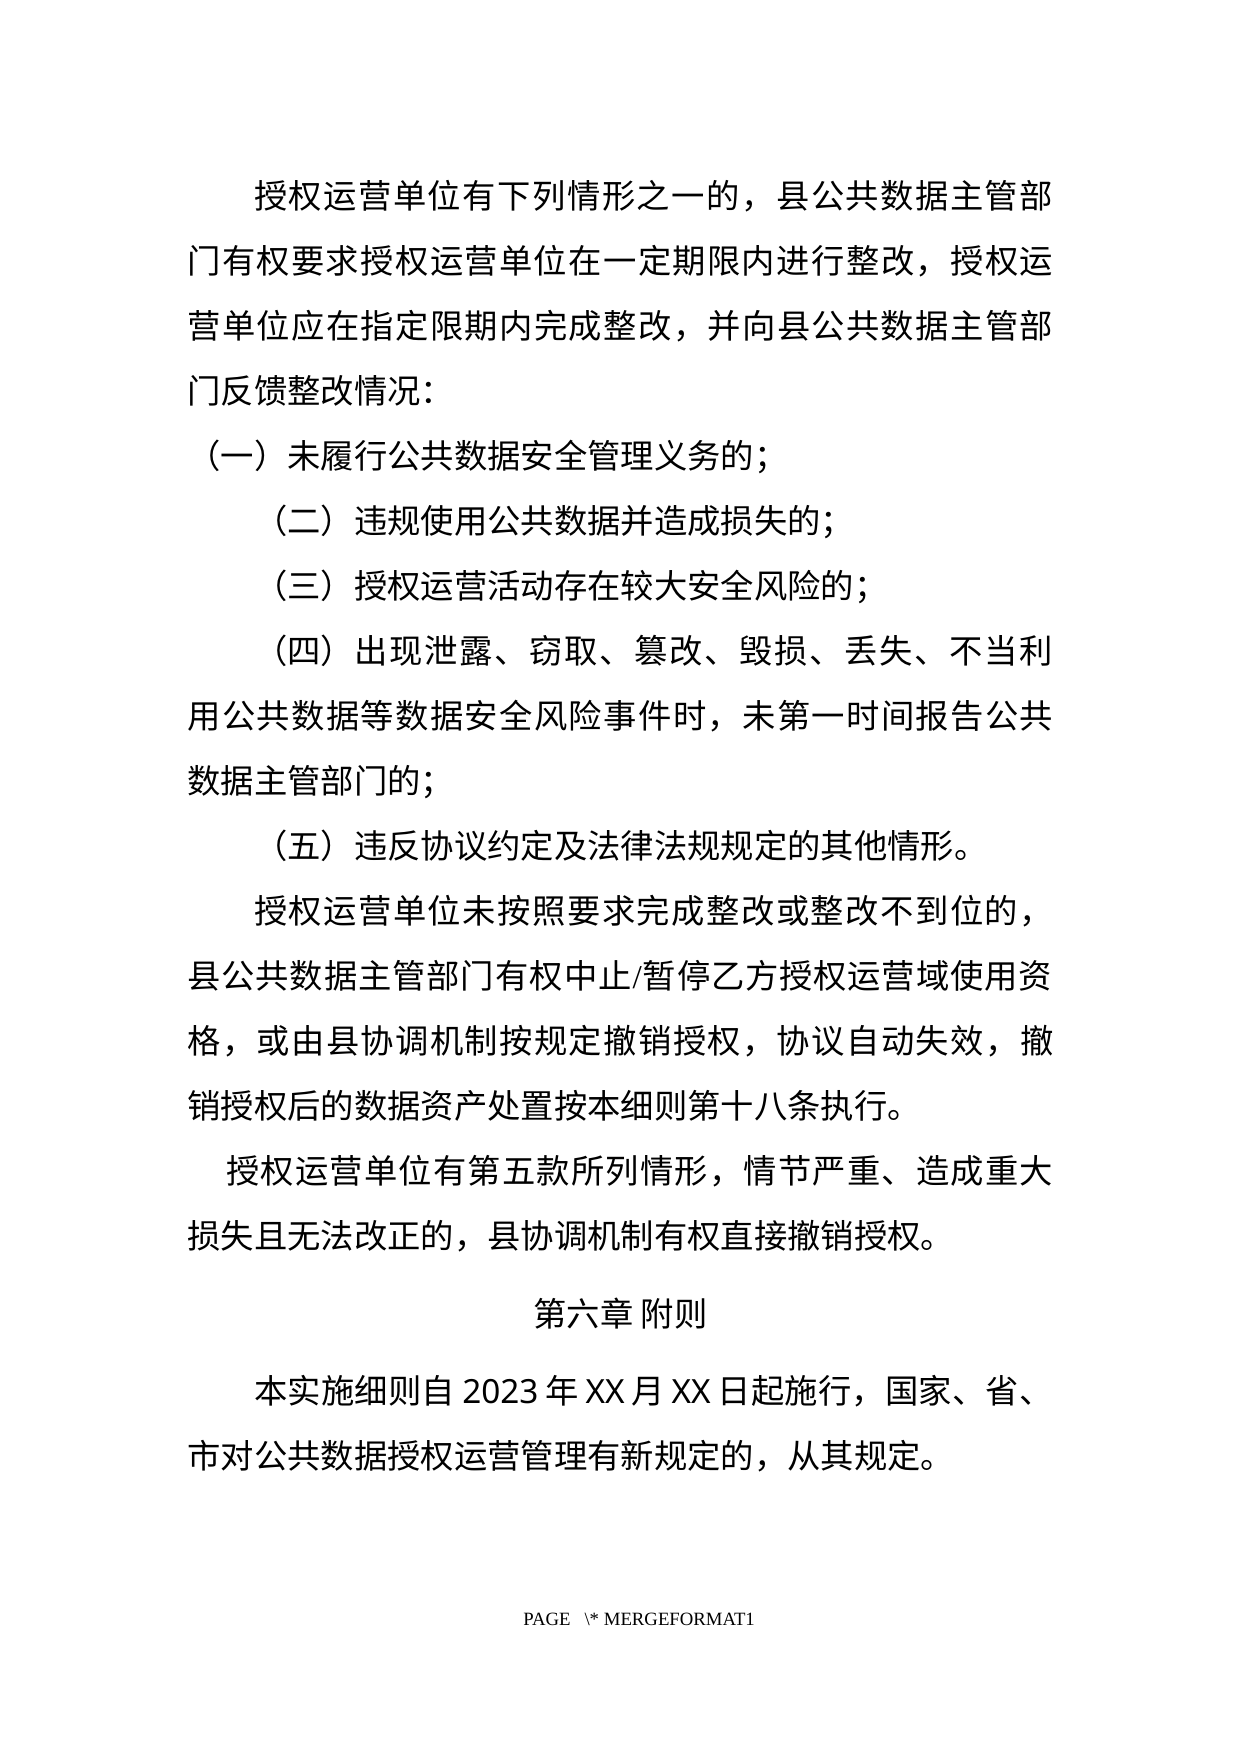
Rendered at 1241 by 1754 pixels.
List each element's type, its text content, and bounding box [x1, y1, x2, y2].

text 授权运营单位有下列情形之一的，县公共数据主管部门有权要求授权运营单位在一定期限内进行整改，授权运营单位应在指定限期内完成整改，并向县公共数据主管部门反馈整改情况： [187, 162, 1053, 422]
subtitle 第六章 附则 [187, 1279, 1053, 1344]
list 授权运营活动存在较大安全风险的； [187, 552, 1053, 617]
list 授权运营单位未按照要求完成整改或整改不到位的，县公共数据主管部门有权中止/暂停乙方授权运营域使用资格，或由县协调机制按规定撤销授权，协议自动失效，撤销授权后的数据资产处置按本细则第十八条执行。 授权运营单位有第五款所列情形，情节严重、造成重大损失且无法改正的，县协调机制有权直接撤销授权。 [187, 877, 1053, 1267]
list 违反协议约定及法律法规规定的其他情形。 [187, 812, 1053, 877]
list 出现泄露、窃取、篡改、毁损、丢失、不当利用公共数据等数据安全风险事件时，未第一时间报告公共数据主管部门的； [187, 617, 1053, 812]
list 未履行公共数据安全管理义务的； [187, 422, 1053, 487]
text 本实施细则自2023年XX月XX日起施行，国家、省、市对公共数据授权运营管理有新规定的，从其规定。 [187, 1357, 1053, 1487]
list 违规使用公共数据并造成损失的； [187, 487, 1053, 552]
